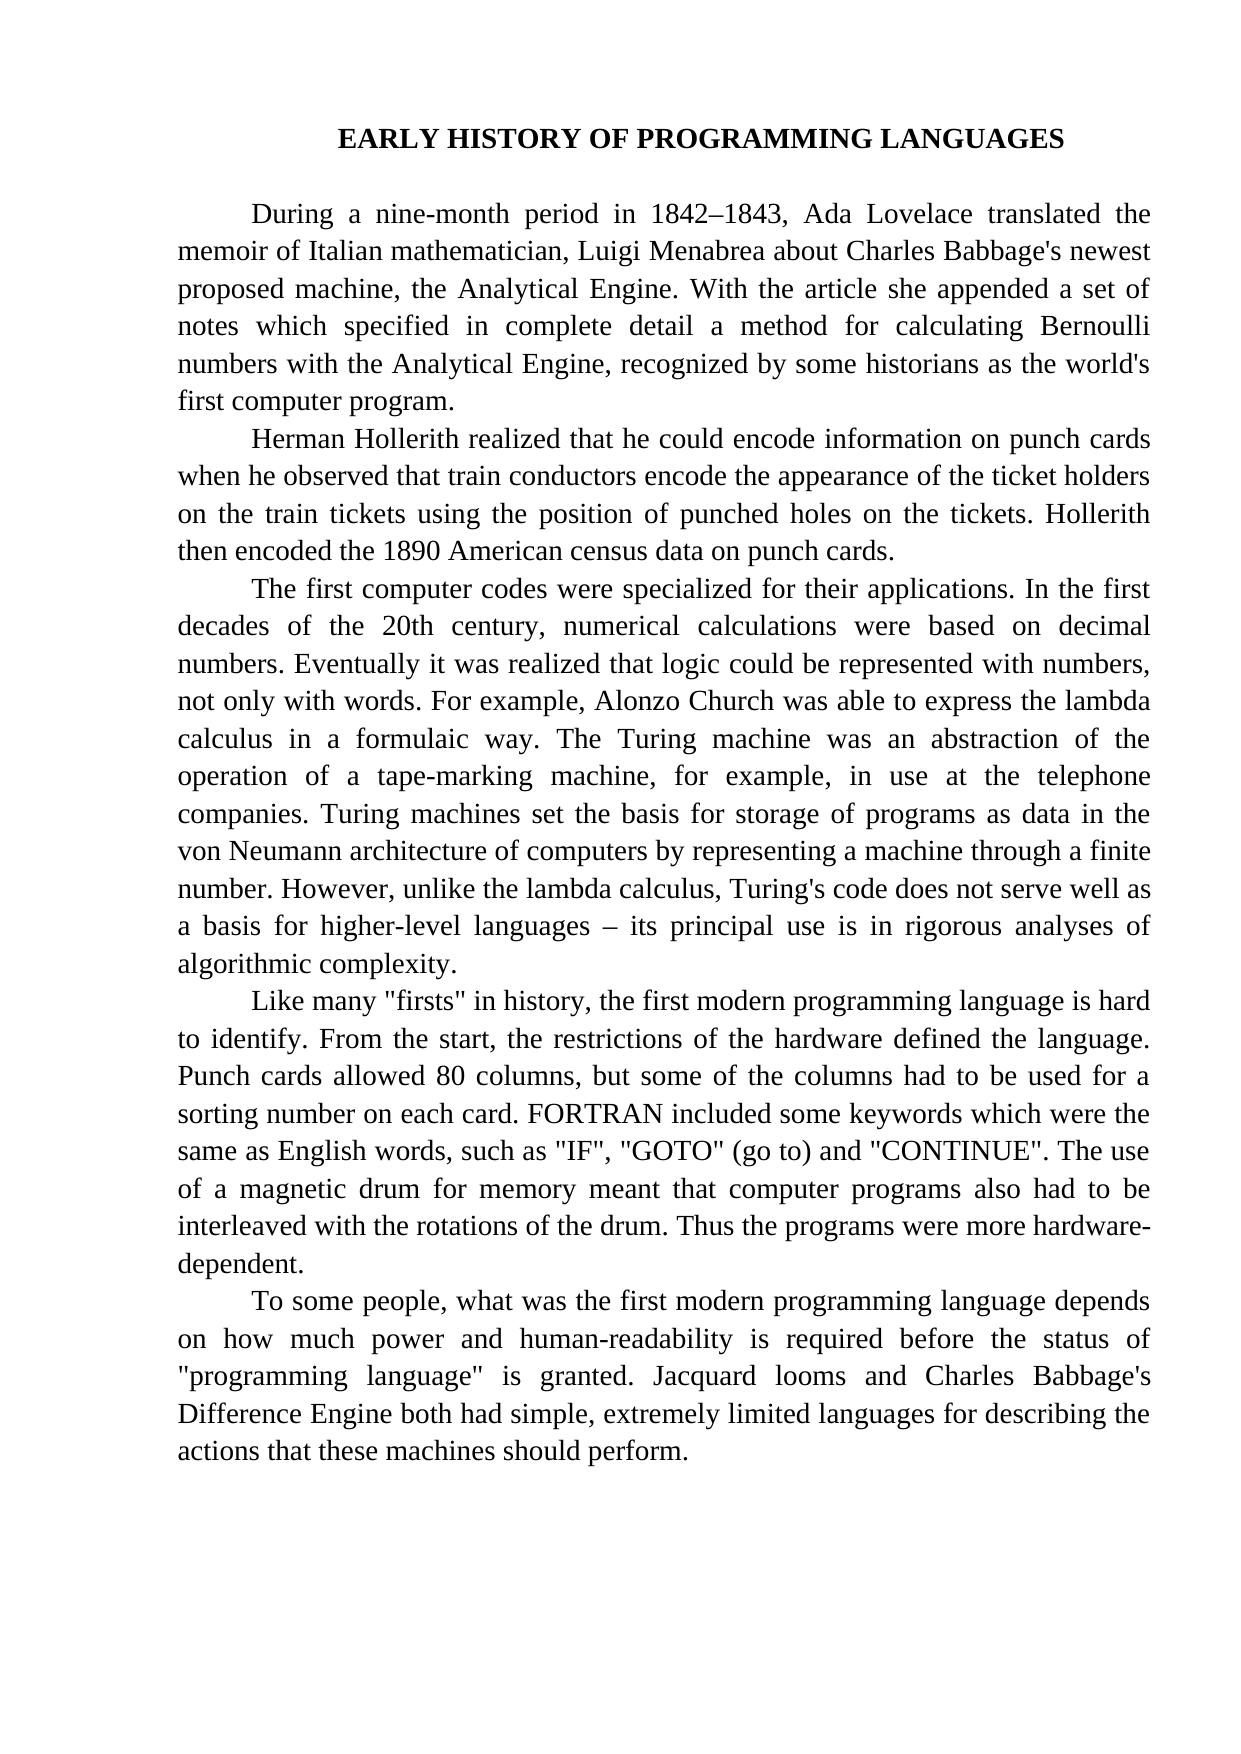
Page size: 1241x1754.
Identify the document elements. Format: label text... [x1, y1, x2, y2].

text Herman Hollerith realized that he could encode information on punch cards when he observed that train conductors encode the appearance of the ticket holders on the train tickets using the position of punched holes on the tickets. Hollerith then encoded the 1890 American census data on punch cards. [177, 418, 1152, 568]
text Early history of programming languages [177, 118, 1152, 156]
text To some people, what was the first modern programming language depends on how much power and human-readability is required before the status of "programming language" is granted. Jacquard looms and Charles Babbage's Difference Engine both had simple, extremely limited languages for describing the actions that these machines should perform. [177, 1281, 1152, 1468]
text Like many "firsts" in history, the first modern programming language is hard to identify. From the start, the restrictions of the hardware defined the language. Punch cards allowed 80 columns, but some of the columns had to be used for a sorting number on each card. FORTRAN included some keywords which were the same as English words, such as "IF", "GOTO" (go to) and "CONTINUE". The use of a magnetic drum for memory meant that computer programs also had to be interleaved with the rotations of the drum. Thus the programs were more hardware-dependent. [177, 981, 1152, 1281]
text The first computer codes were specialized for their applications. In the first decades of the 20th century, numerical calculations were based on decimal numbers. Eventually it was realized that logic could be represented with numbers, not only with words. For example, Alonzo Church was able to express the lambda calculus in a formulaic way. The Turing machine was an abstraction of the operation of a tape-marking machine, for example, in use at the telephone companies. Turing machines set the basis for storage of programs as data in the von Neumann architecture of computers by representing a machine through a finite number. However, unlike the lambda calculus, Turing's code does not serve well as a basis for higher-level languages – its principal use is in rigorous analyses of algorithmic complexity. [177, 568, 1152, 981]
text During a nine-month period in 1842–1843, Ada Lovelace translated the memoir of Italian mathematician, Luigi Menabrea about Charles Babbage's newest proposed machine, the Analytical Engine. With the article she appended a set of notes which specified in complete detail a method for calculating Bernoulli numbers with the Analytical Engine, recognized by some historians as the world's first computer program. [177, 193, 1152, 418]
